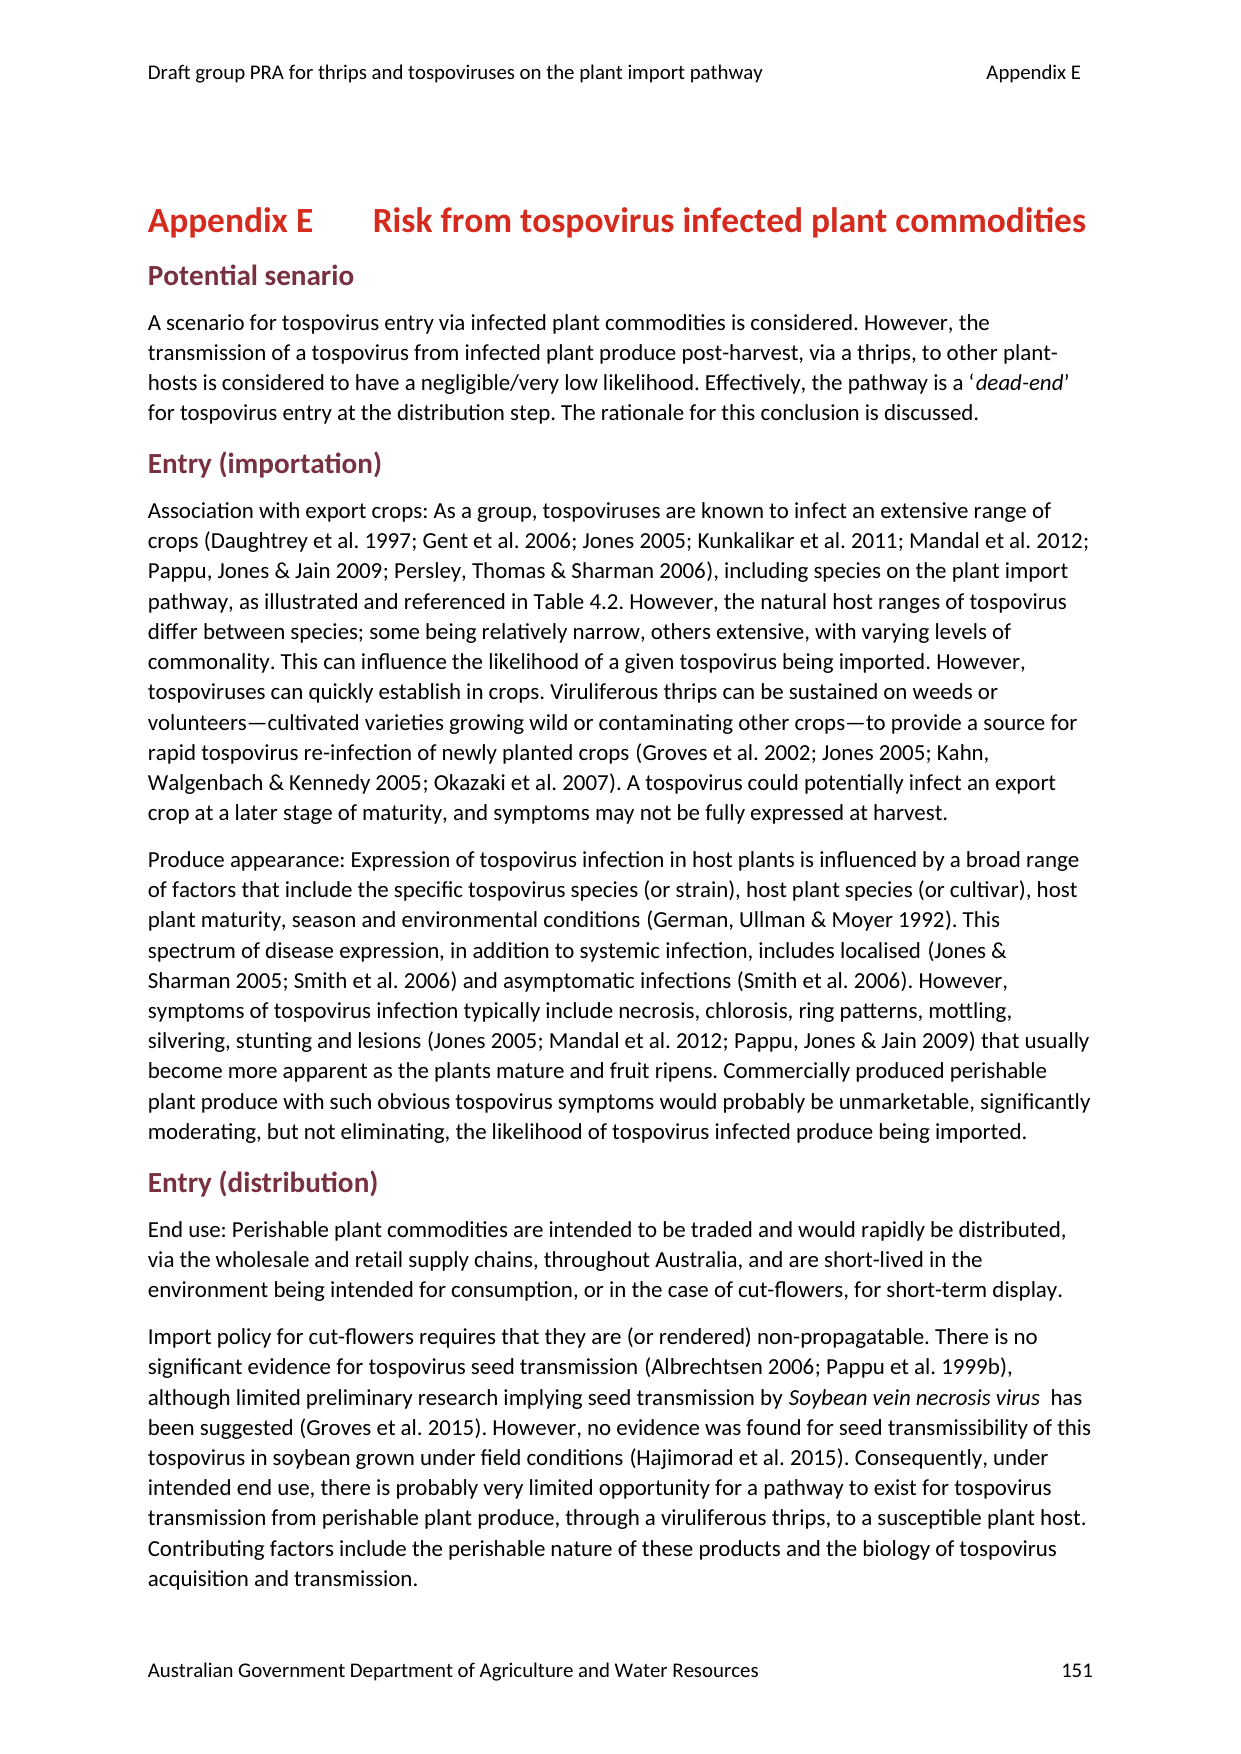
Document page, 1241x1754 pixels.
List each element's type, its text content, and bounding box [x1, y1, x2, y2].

subtitle Entry (importation) [148, 445, 1092, 481]
subtitle Potential senario [148, 257, 1092, 292]
text Produce appearance: Expression of tospovirus infection in host plants is influenced by a broad range of factors that include the specific tospovirus species (or strain), host plant species (or cultivar), host plant maturity, season and environmental conditions (German, Ullman & Moyer 1992). This spectrum of disease expression, in addition to systemic infection, includes localised (Jones & Sharman 2005; Smith et al. 2006) and asymptomatic infections (Smith et al. 2006). However, symptoms of tospovirus infection typically include necrosis, chlorosis, ring patterns, mottling, silvering, stunting and lesions (Jones 2005; Mandal et al. 2012; Pappu, Jones & Jain 2009) that usually become more apparent as the plants mature and fruit ripens. Commercially produced perishable plant produce with such obvious tospovirus symptoms would probably be unmarketable, significantly moderating, but not eliminating, the likelihood of tospovirus infected produce being imported. [148, 845, 1092, 1145]
subtitle Appendix E Risk from tospovirus infected plant commodities [148, 198, 1092, 241]
text Association with export crops: As a group, tospoviruses are known to infect an extensive range of crops (Daughtrey et al. 1997; Gent et al. 2006; Jones 2005; Kunkalikar et al. 2011; Mandal et al. 2012; Pappu, Jones & Jain 2009; Persley, Thomas & Sharman 2006), including species on the plant import pathway, as illustrated and referenced in Table 4.2. However, the natural host ranges of tospovirus differ between species; some being relatively narrow, others extensive, with varying levels of commonality. This can influence the likelihood of a given tospovirus being imported. However, tospoviruses can quickly establish in crops. Viruliferous thrips can be sustained on weeds or volunteers—cultivated varieties growing wild or contaminating other crops—to provide a source for rapid tospovirus re-infection of newly planted crops (Groves et al. 2002; Jones 2005; Kahn, Walgenbach & Kennedy 2005; Okazaki et al. 2007). A tospovirus could potentially infect an export crop at a later stage of maturity, and symptoms may not be fully expressed at harvest. [148, 496, 1092, 826]
text A scenario for tospovirus entry via infected plant commodities is considered. However, the transmission of a tospovirus from infected plant produce post-harvest, via a thrips, to other plant-hosts is considered to have a negligible/very low likelihood. Effectively, the pathway is a ‘dead-end’ for tospovirus entry at the distribution step. The rationale for this conclusion is discussed. [148, 308, 1092, 426]
subtitle Entry (distribution) [148, 1164, 1092, 1199]
text Import policy for cut-flowers requires that they are (or rendered) non-propagatable. There is no significant evidence for tospovirus seed transmission (Albrechtsen 2006; Pappu et al. 1999b), although limited preliminary research implying seed transmission by Soybean vein necrosis virus has been suggested (Groves et al. 2015). However, no evidence was found for seed transmissibility of this tospovirus in soybean grown under field conditions (Hajimorad et al. 2015). Consequently, under intended end use, there is probably very limited opportunity for a pathway to exist for tospovirus transmission from perishable plant produce, through a viruliferous thrips, to a susceptible plant host. Contributing factors include the perishable nature of these products and the biology of tospovirus acquisition and transmission. [148, 1322, 1092, 1592]
text End use: Perishable plant commodities are intended to be traded and would rapidly be distributed, via the wholesale and retail supply chains, throughout Australia, and are short-lived in the environment being intended for consumption, or in the case of cut-flowers, for short-term display. [148, 1215, 1092, 1303]
